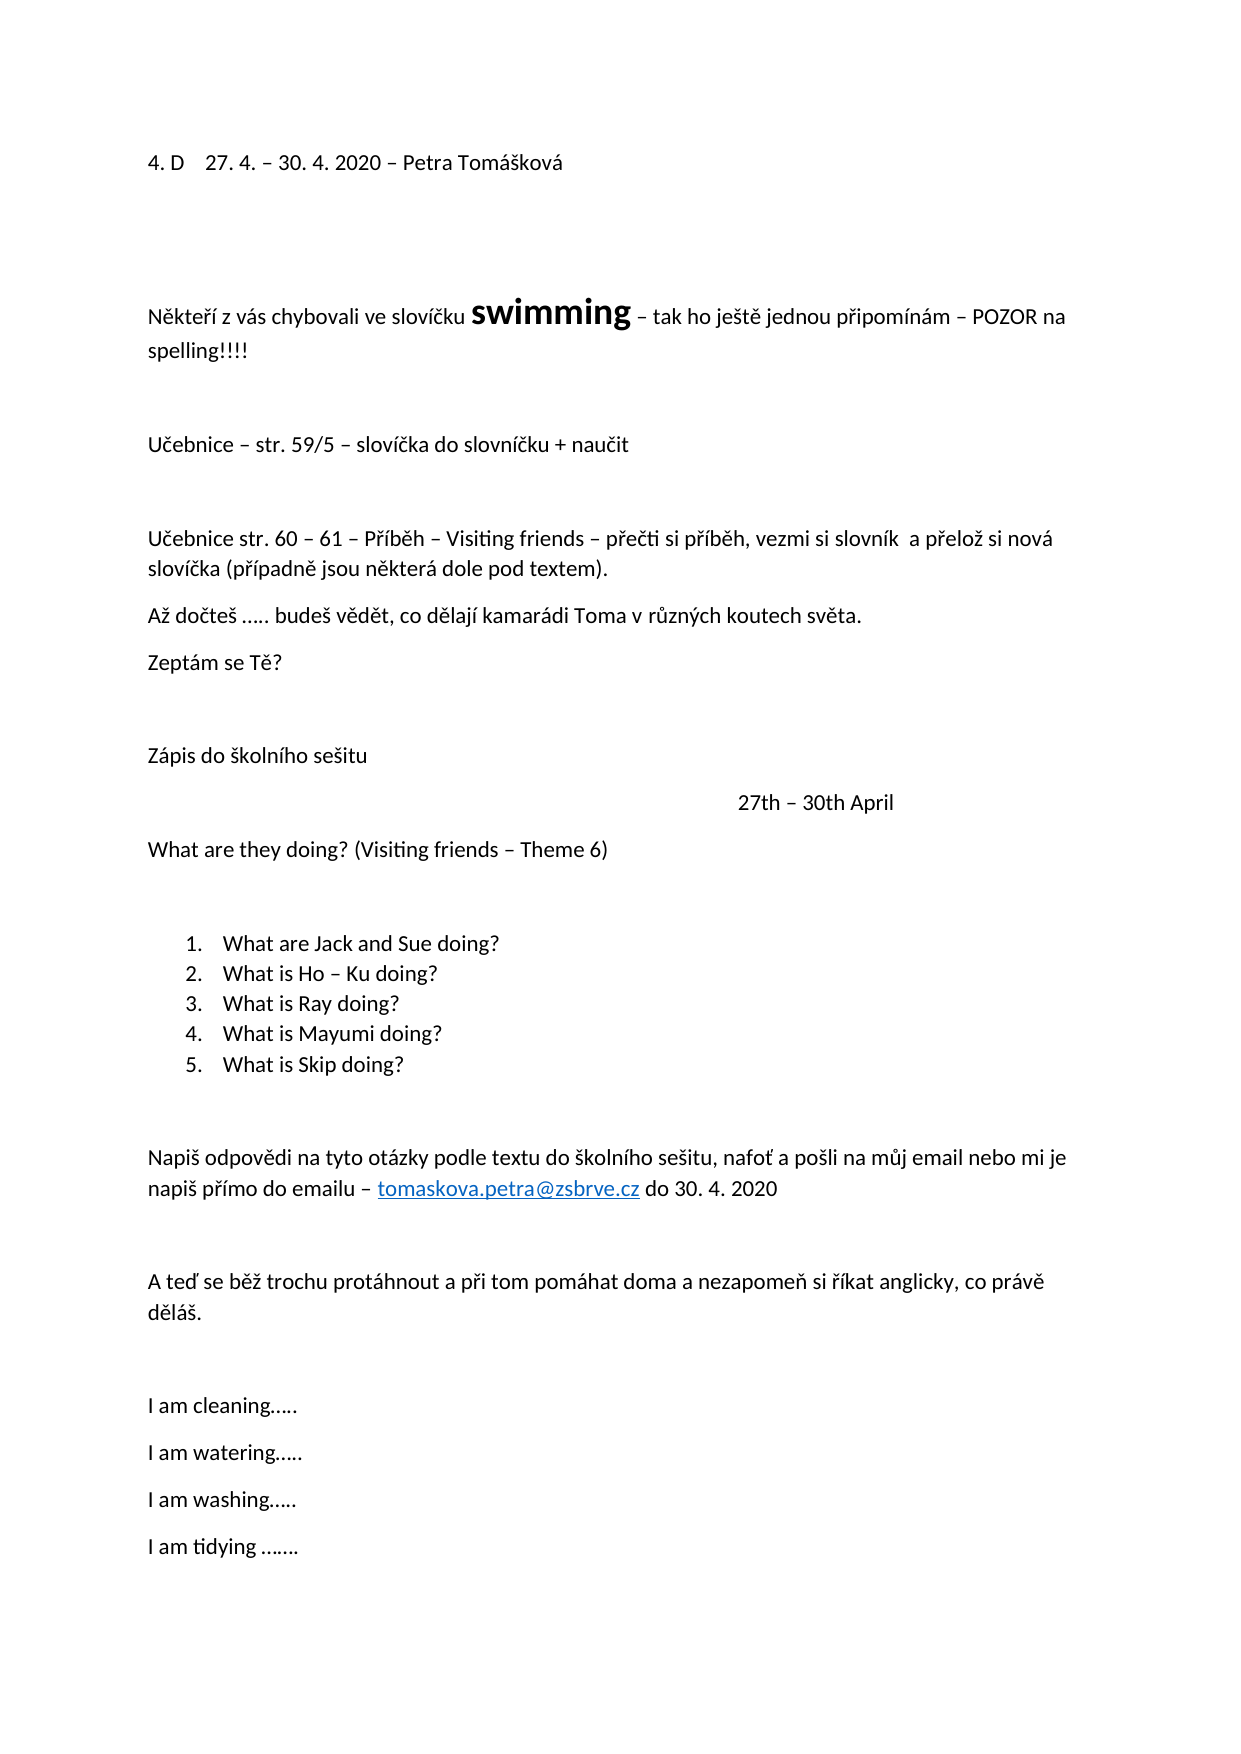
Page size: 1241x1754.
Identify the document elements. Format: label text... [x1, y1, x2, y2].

text Napiš odpovědi na tyto otázky podle textu do školního sešitu, nafoť a pošli na můj email nebo mi je napiš přímo do emailu – tomaskova.petra@zsbrve.cz do 30. 4. 2020 [148, 1143, 1093, 1202]
text 4. D 27. 4. – 30. 4. 2020 – Petra Tomášková [148, 148, 1093, 176]
text A teď se běž trochu protáhnout a při tom pomáhat doma a nezapomeň si říkat anglicky, co právě děláš. [148, 1267, 1093, 1326]
list What is Ho – Ku doing? [185, 959, 1093, 987]
text I am cleaning….. [148, 1391, 1093, 1419]
text 27th – 30th April [148, 788, 1093, 816]
text I am watering….. [148, 1438, 1093, 1466]
text What are they doing? (Visiting friends – Theme 6) [148, 835, 1093, 863]
text I am washing….. [148, 1485, 1093, 1513]
text Někteří z vás chybovali ve slovíčku swimming – tak ho ještě jednou připomínám – POZOR na spelling!!!! [148, 288, 1093, 364]
text Učebnice – str. 59/5 – slovíčka do slovníčku + naučit [148, 430, 1093, 458]
list What are Jack and Sue doing? [185, 929, 1093, 957]
list What is Mayumi doing? [185, 1019, 1093, 1048]
text Učebnice str. 60 – 61 – Příběh – Visiting friends – přečti si příběh, vezmi si slovník a přelož si nová slovíčka (případně jsou některá dole pod textem). [148, 524, 1093, 582]
list What is Ray doing? [185, 989, 1093, 1017]
text Zápis do školního sešitu [148, 741, 1093, 769]
text Zeptám se Tě? [148, 648, 1093, 676]
text I am tidying ……. [148, 1532, 1093, 1560]
text Až dočteš ….. budeš vědět, co dělají kamarádi Toma v různých koutech světa. [148, 601, 1093, 629]
list What is Skip doing? [185, 1050, 1093, 1078]
